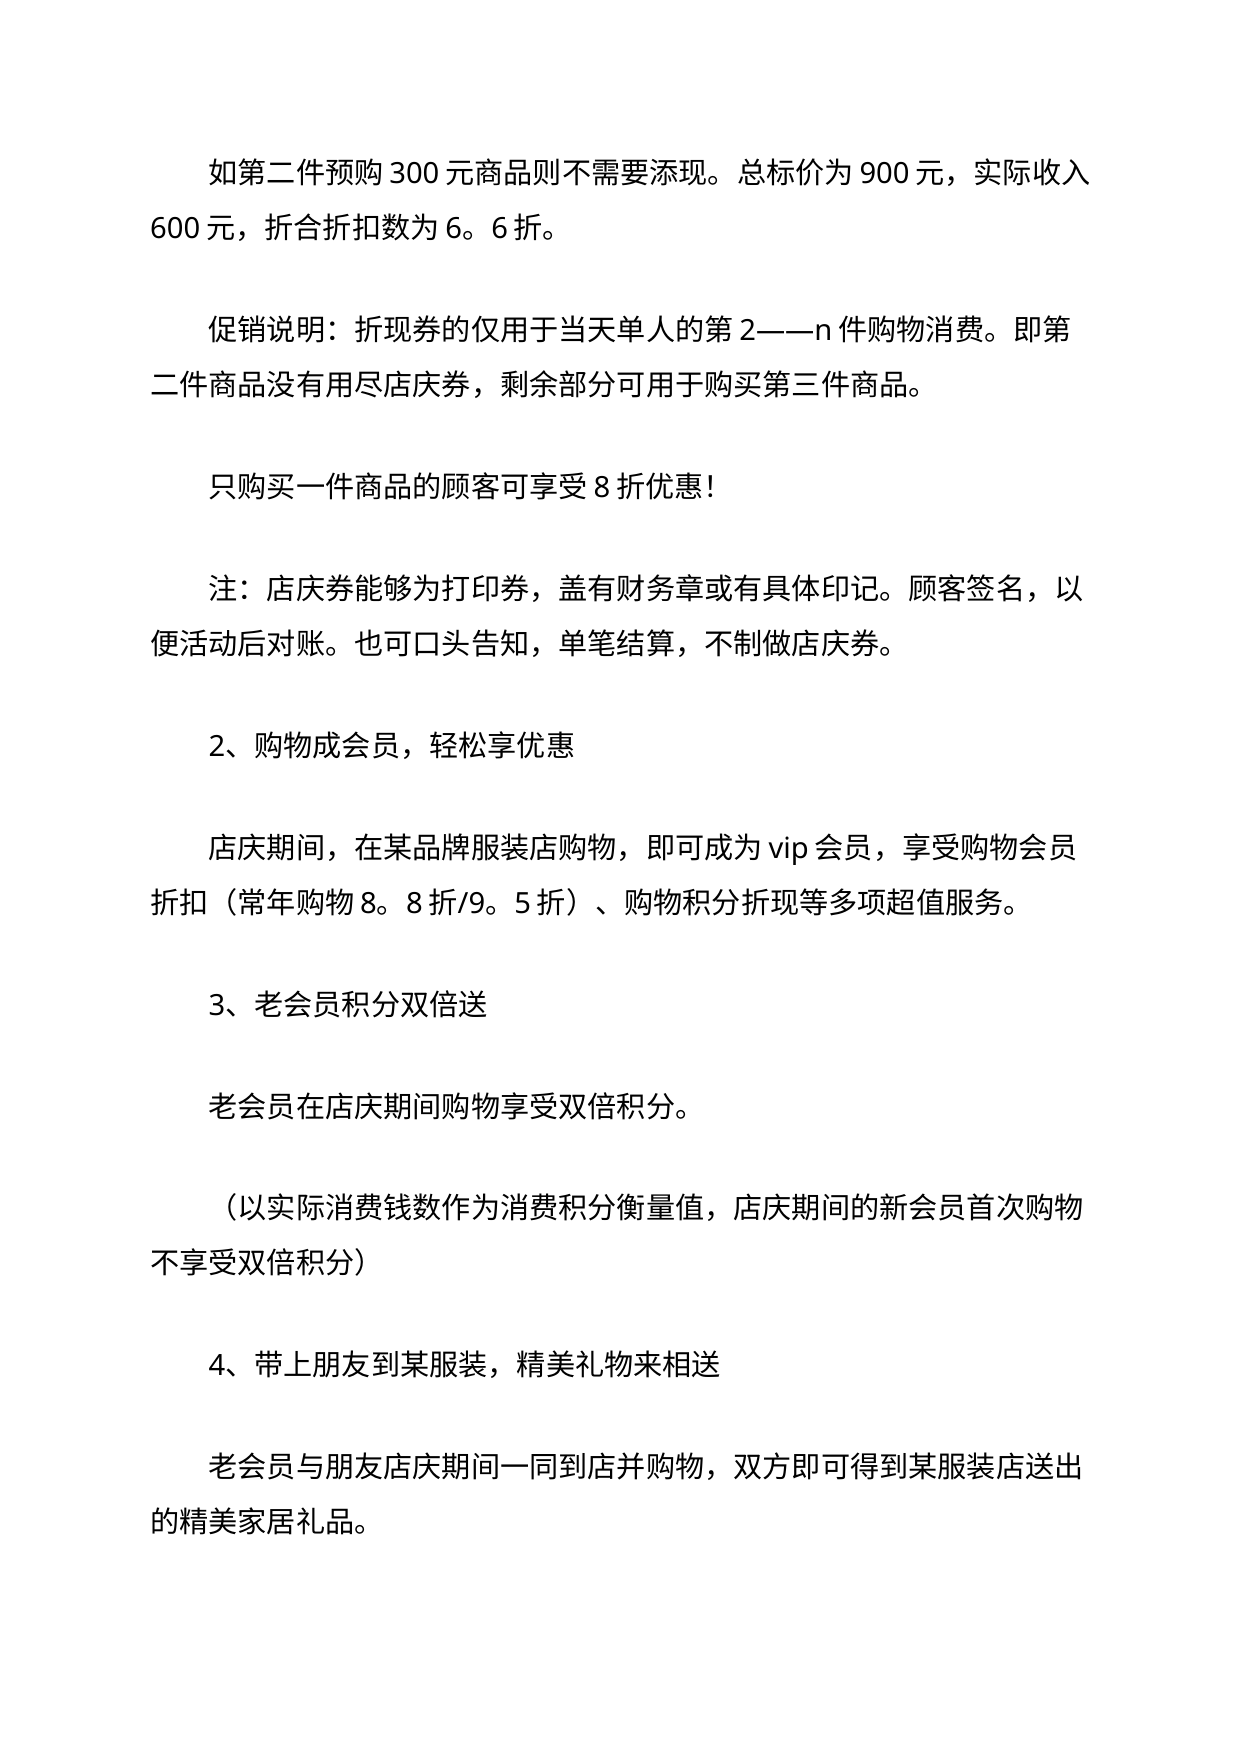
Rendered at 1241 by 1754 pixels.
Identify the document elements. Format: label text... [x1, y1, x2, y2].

text 2、购物成会员，轻松享优惠 [150, 722, 1090, 765]
text 注：店庆券能够为打印券，盖有财务章或有具体印记。顾客签名，以便活动后对账。也可口头告知，单笔结算，不制做店庆券。 [150, 566, 1090, 663]
text 如第二件预购300元商品则不需要添现。总标价为900元，实际收入600元，折合折扣数为6。6折。 [150, 150, 1090, 247]
text 促销说明：折现券的仅用于当天单人的第2——n件购物消费。即第二件商品没有用尽店庆券，剩余部分可用于购买第三件商品。 [150, 307, 1090, 404]
text 只购买一件商品的顾客可享受8折优惠！ [150, 464, 1090, 506]
text （以实际消费钱数作为消费积分衡量值，店庆期间的新会员首次购物不享受双倍积分） [150, 1185, 1090, 1282]
text 老会员在店庆期间购物享受双倍积分。 [150, 1083, 1090, 1126]
text 4、带上朋友到某服装，精美礼物来相送 [150, 1342, 1090, 1384]
text 老会员与朋友店庆期间一同到店并购物，双方即可得到某服装店送出的精美家居礼品。 [150, 1444, 1090, 1541]
text 3、老会员积分双倍送 [150, 981, 1090, 1024]
text 店庆期间，在某品牌服装店购物，即可成为vip会员，享受购物会员折扣（常年购物8。8折/9。5折）、购物积分折现等多项超值服务。 [150, 824, 1090, 922]
